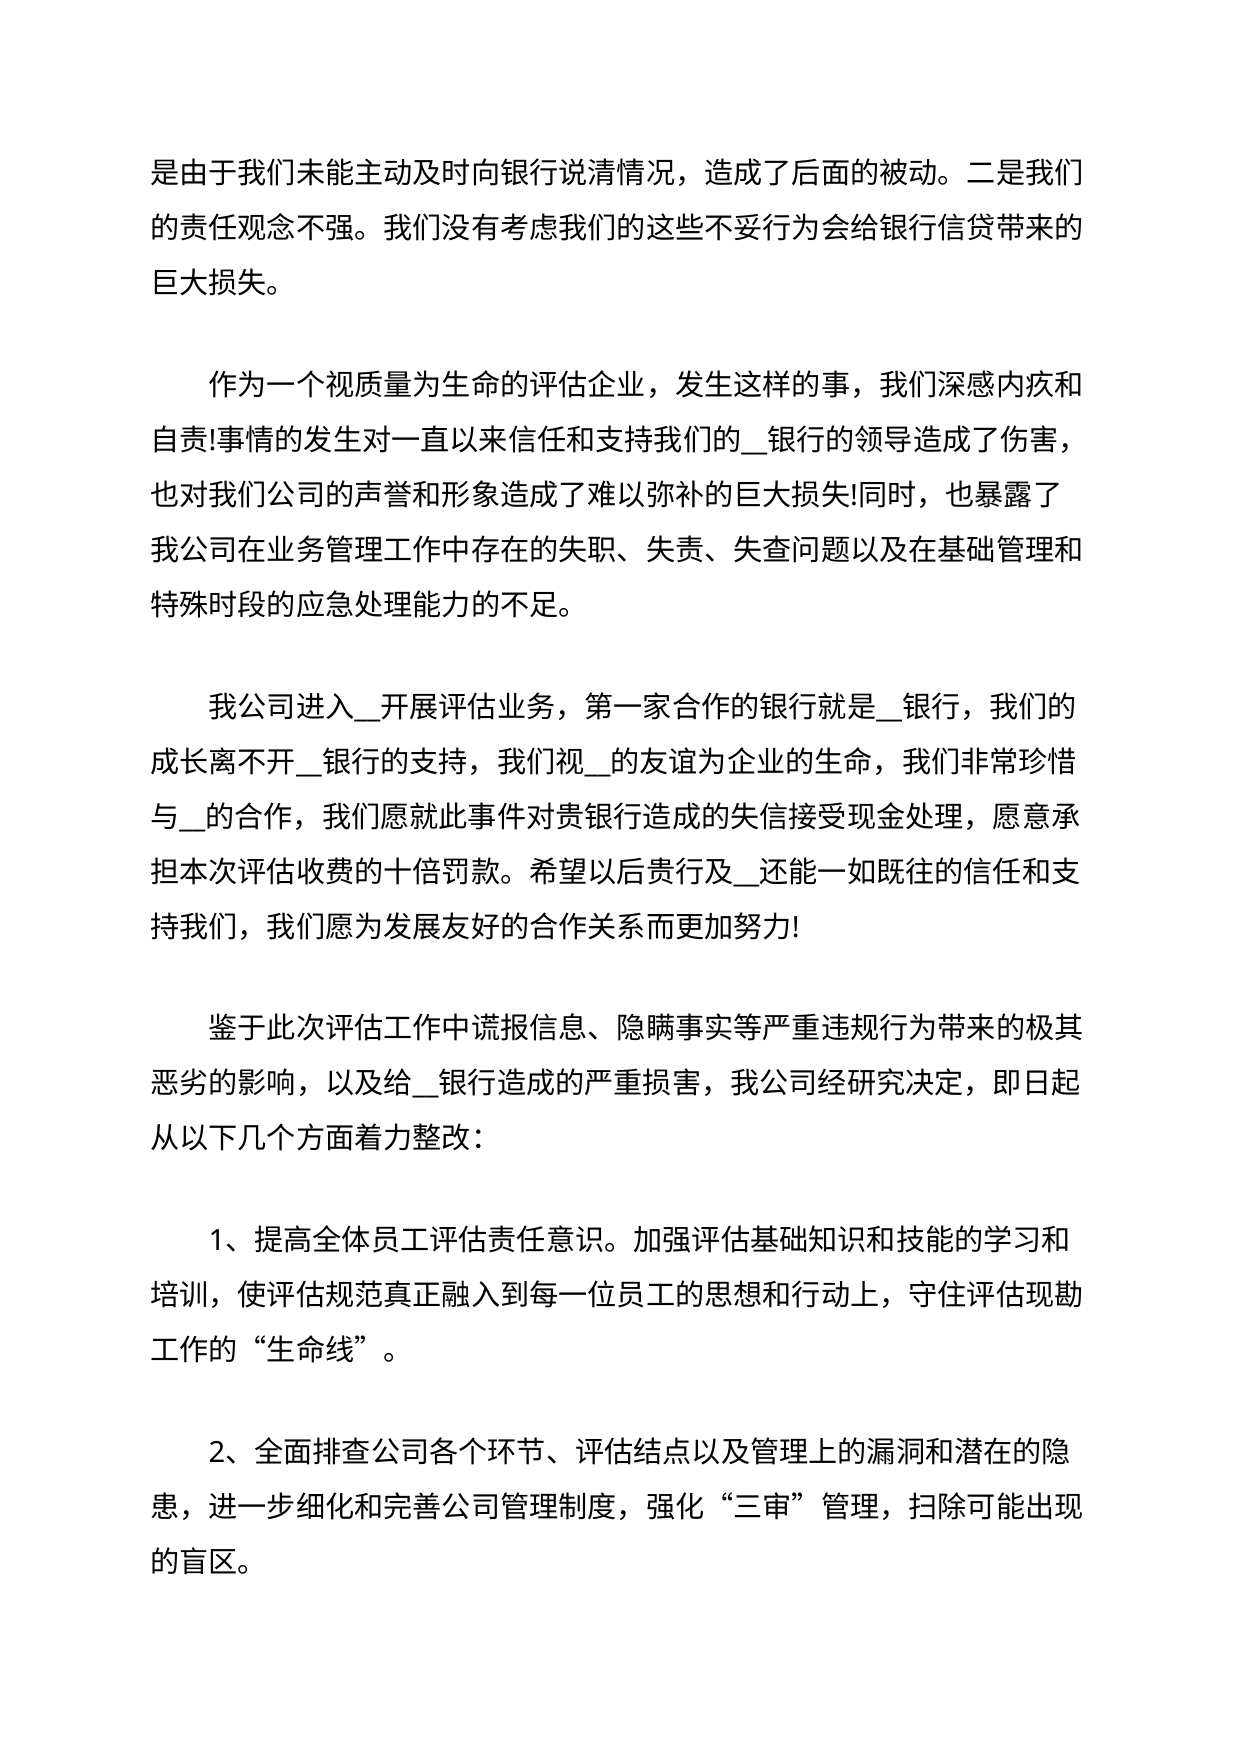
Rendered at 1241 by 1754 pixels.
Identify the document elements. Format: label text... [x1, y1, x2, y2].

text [150, 150, 1090, 302]
text 1、提高全体员工评估责任意识。加强评估基础知识和技能的学习和培训，使评估规范真正融入到每一位员工的思想和行动上，守住评估现勘工作的“生命线”。 [150, 1217, 1090, 1369]
text 2、全面排查公司各个环节、评估结点以及管理上的漏洞和潜在的隐患，进一步细化和完善公司管理制度，强化“三审”管理，扫除可能出现的盲区。 [150, 1428, 1090, 1581]
text 鉴于此次评估工作中谎报信息、隐瞒事实等严重违规行为带来的极其恶劣的影响，以及给__银行造成的严重损害，我公司经研究决定，即日起从以下几个方面着力整改： [150, 1005, 1090, 1157]
text 我公司进入__开展评估业务，第一家合作的银行就是__银行，我们的成长离不开__银行的支持，我们视__的友谊为企业的生命，我们非常珍惜与__的合作，我们愿就此事件对贵银行造成的失信接受现金处理，愿意承担本次评估收费的十倍罚款。希望以后贵行及__还能一如既往的信任和支持我们，我们愿为发展友好的合作关系而更加努力! [150, 683, 1090, 946]
text 作为一个视质量为生命的评估企业，发生这样的事，我们深感内疚和自责!事情的发生对一直以来信任和支持我们的__银行的领导造成了伤害，也对我们公司的声誉和形象造成了难以弥补的巨大损失!同时，也暴露了我公司在业务管理工作中存在的失职、失责、失查问题以及在基础管理和特殊时段的应急处理能力的不足。 [150, 362, 1090, 624]
